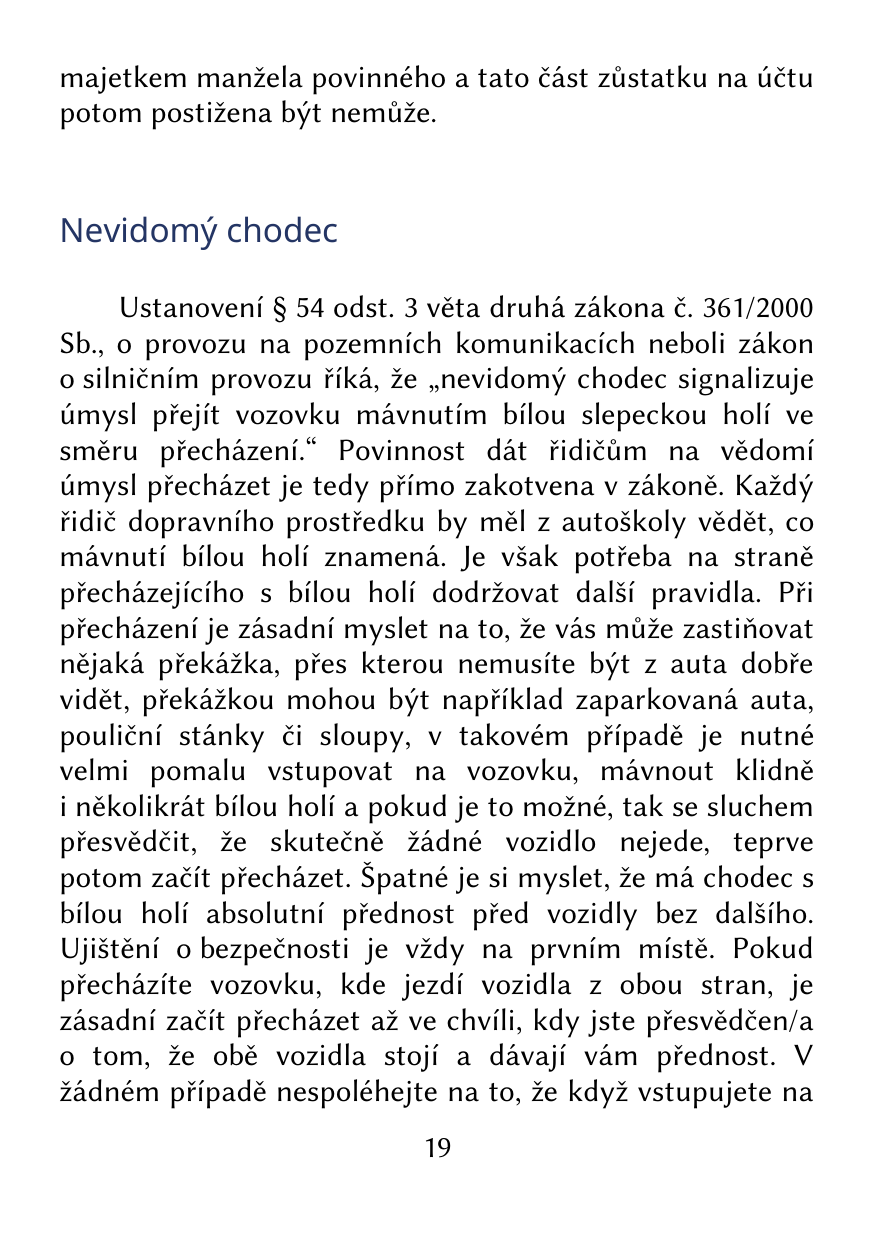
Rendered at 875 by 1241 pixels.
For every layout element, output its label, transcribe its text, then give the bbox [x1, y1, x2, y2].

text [59, 289, 815, 1109]
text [59, 59, 815, 130]
subtitle Nevidomý chodec [59, 207, 815, 252]
